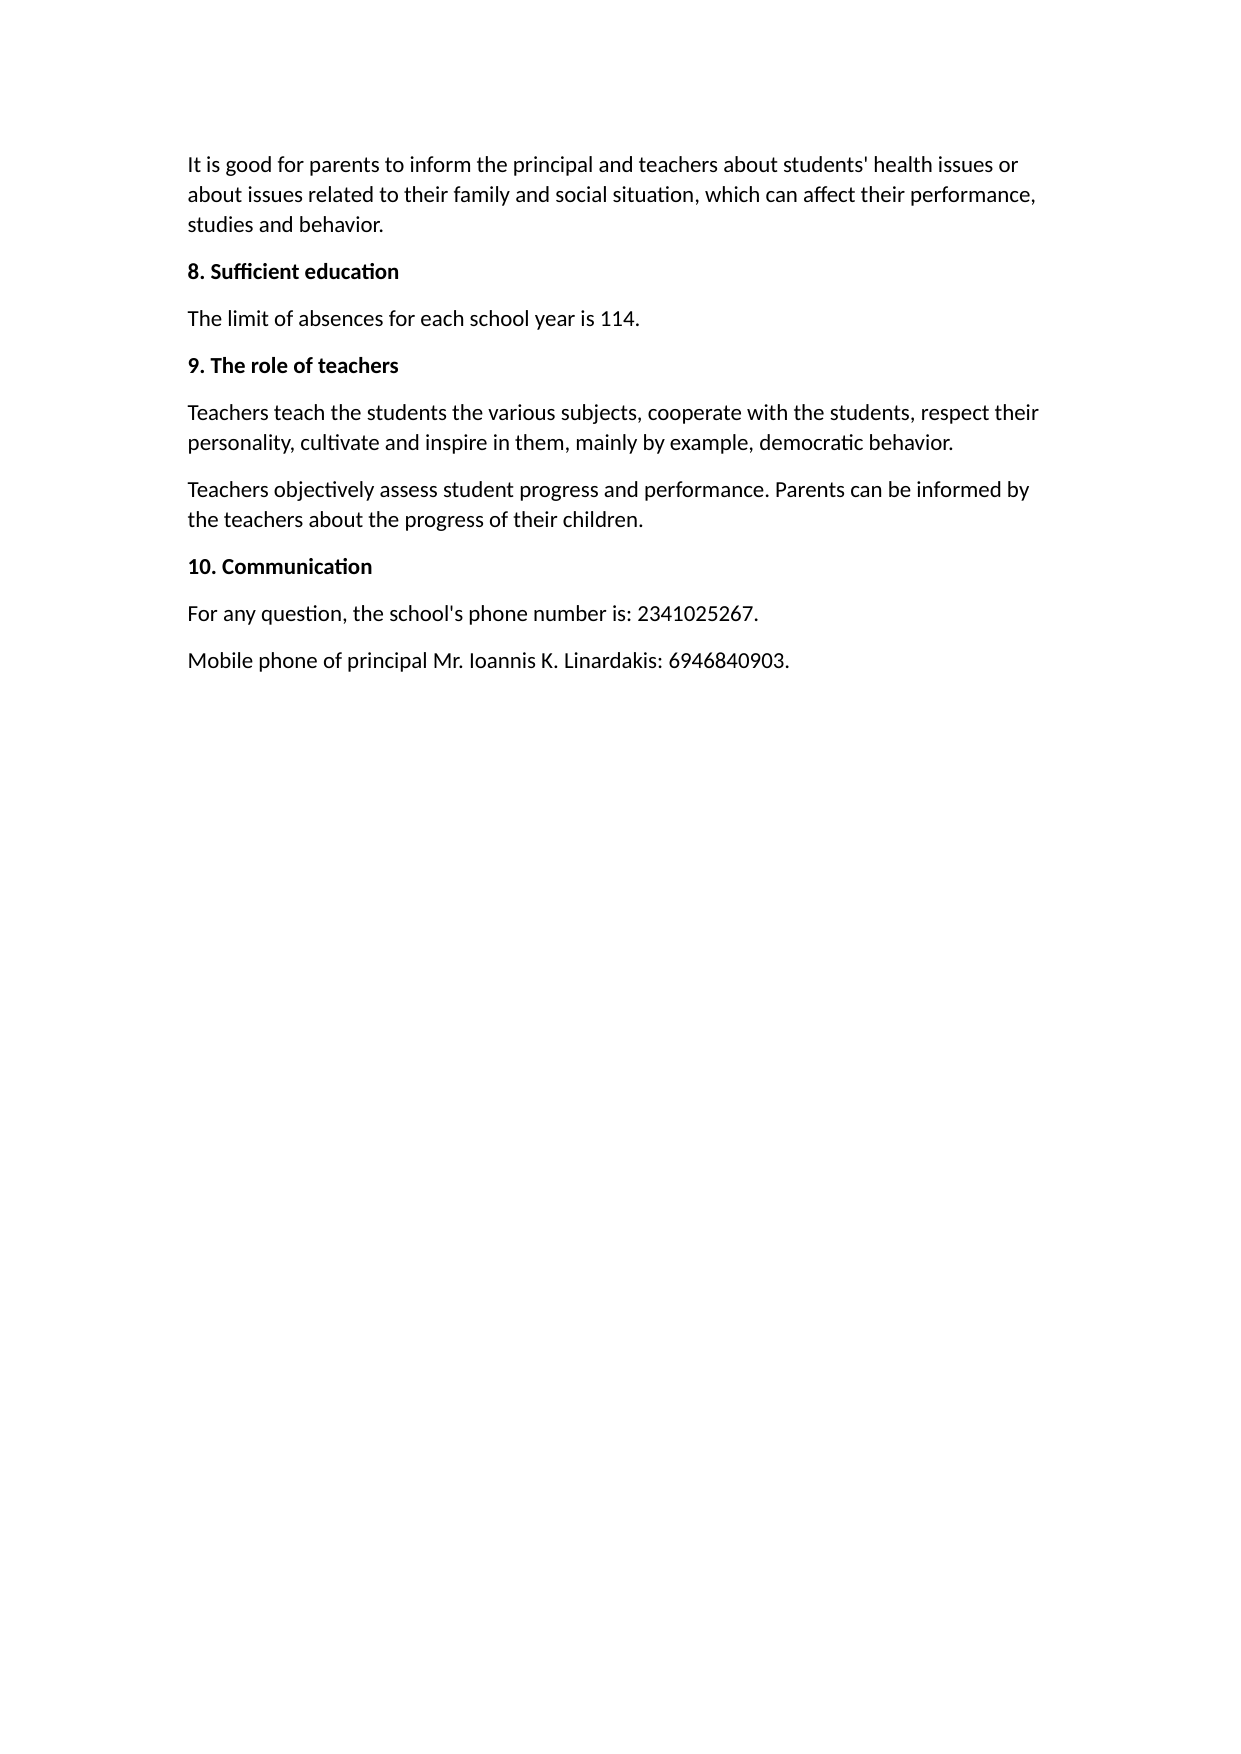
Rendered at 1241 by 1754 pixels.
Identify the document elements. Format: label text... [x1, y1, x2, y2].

text 10. Communication [187, 552, 1053, 580]
text Mobile phone of principal Mr. Ioannis K. Linardakis: 6946840903. [187, 646, 1053, 674]
text 8. Sufficient education [187, 257, 1053, 285]
text For any question, the school's phone number is: 2341025267. [187, 599, 1053, 627]
text The limit of absences for each school year is 114. [187, 304, 1053, 332]
text 9. The role of teachers [187, 351, 1053, 379]
text It is good for parents to inform the principal and teachers about students' health issues or about issues related to their family and social situation, which can affect their performance, studies and behavior. [187, 150, 1053, 238]
text Teachers objectively assess student progress and performance. Parents can be informed by the teachers about the progress of their children. [187, 475, 1053, 533]
text Teachers teach the students the various subjects, cooperate with the students, respect their personality, cultivate and inspire in them, mainly by example, democratic behavior. [187, 398, 1053, 456]
